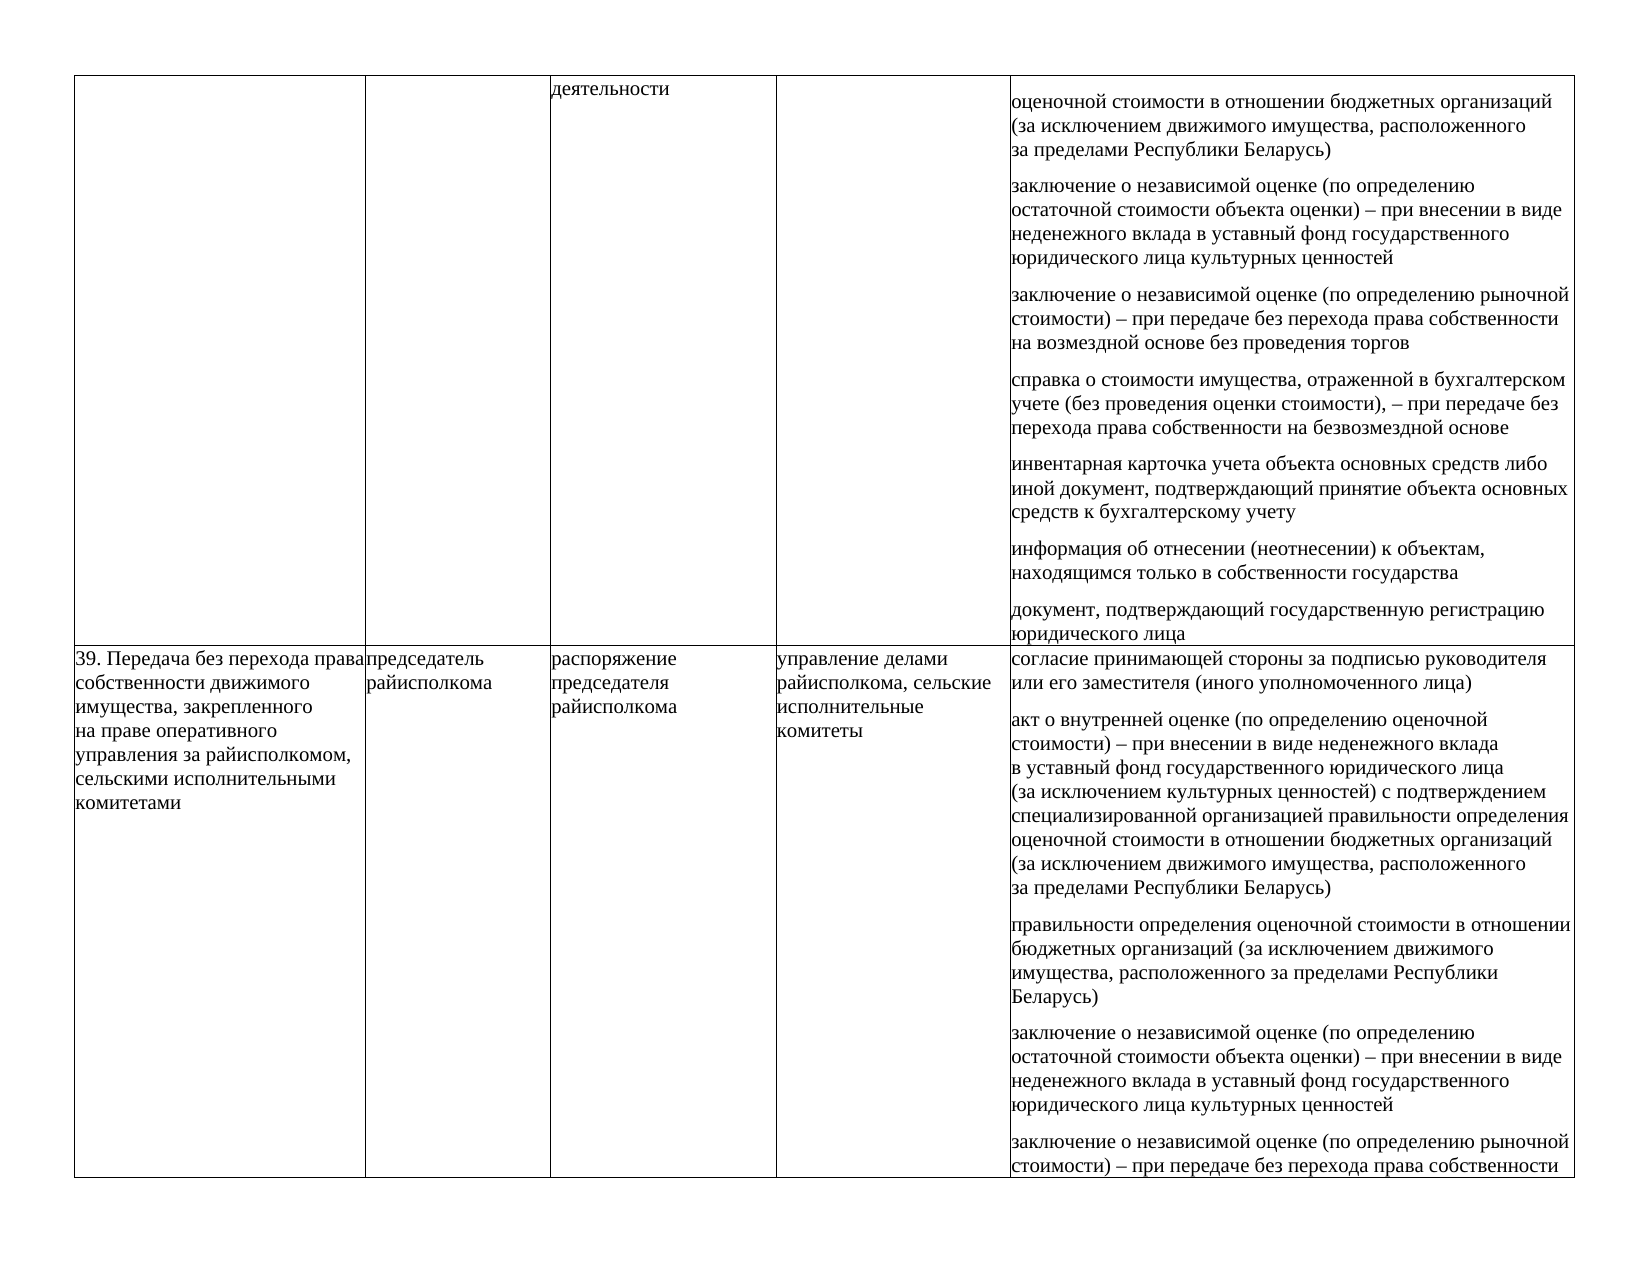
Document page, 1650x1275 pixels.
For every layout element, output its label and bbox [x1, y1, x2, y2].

table_cell [75, 646, 365, 1177]
table_cell [366, 646, 550, 1177]
table_cell [777, 76, 1010, 645]
table_cell [1011, 646, 1574, 1177]
table_cell [1011, 76, 1574, 645]
table_cell [75, 76, 365, 645]
table_cell [551, 646, 776, 1177]
table_cell [551, 76, 776, 645]
table_cell [777, 646, 1010, 1177]
table_cell [366, 76, 550, 645]
